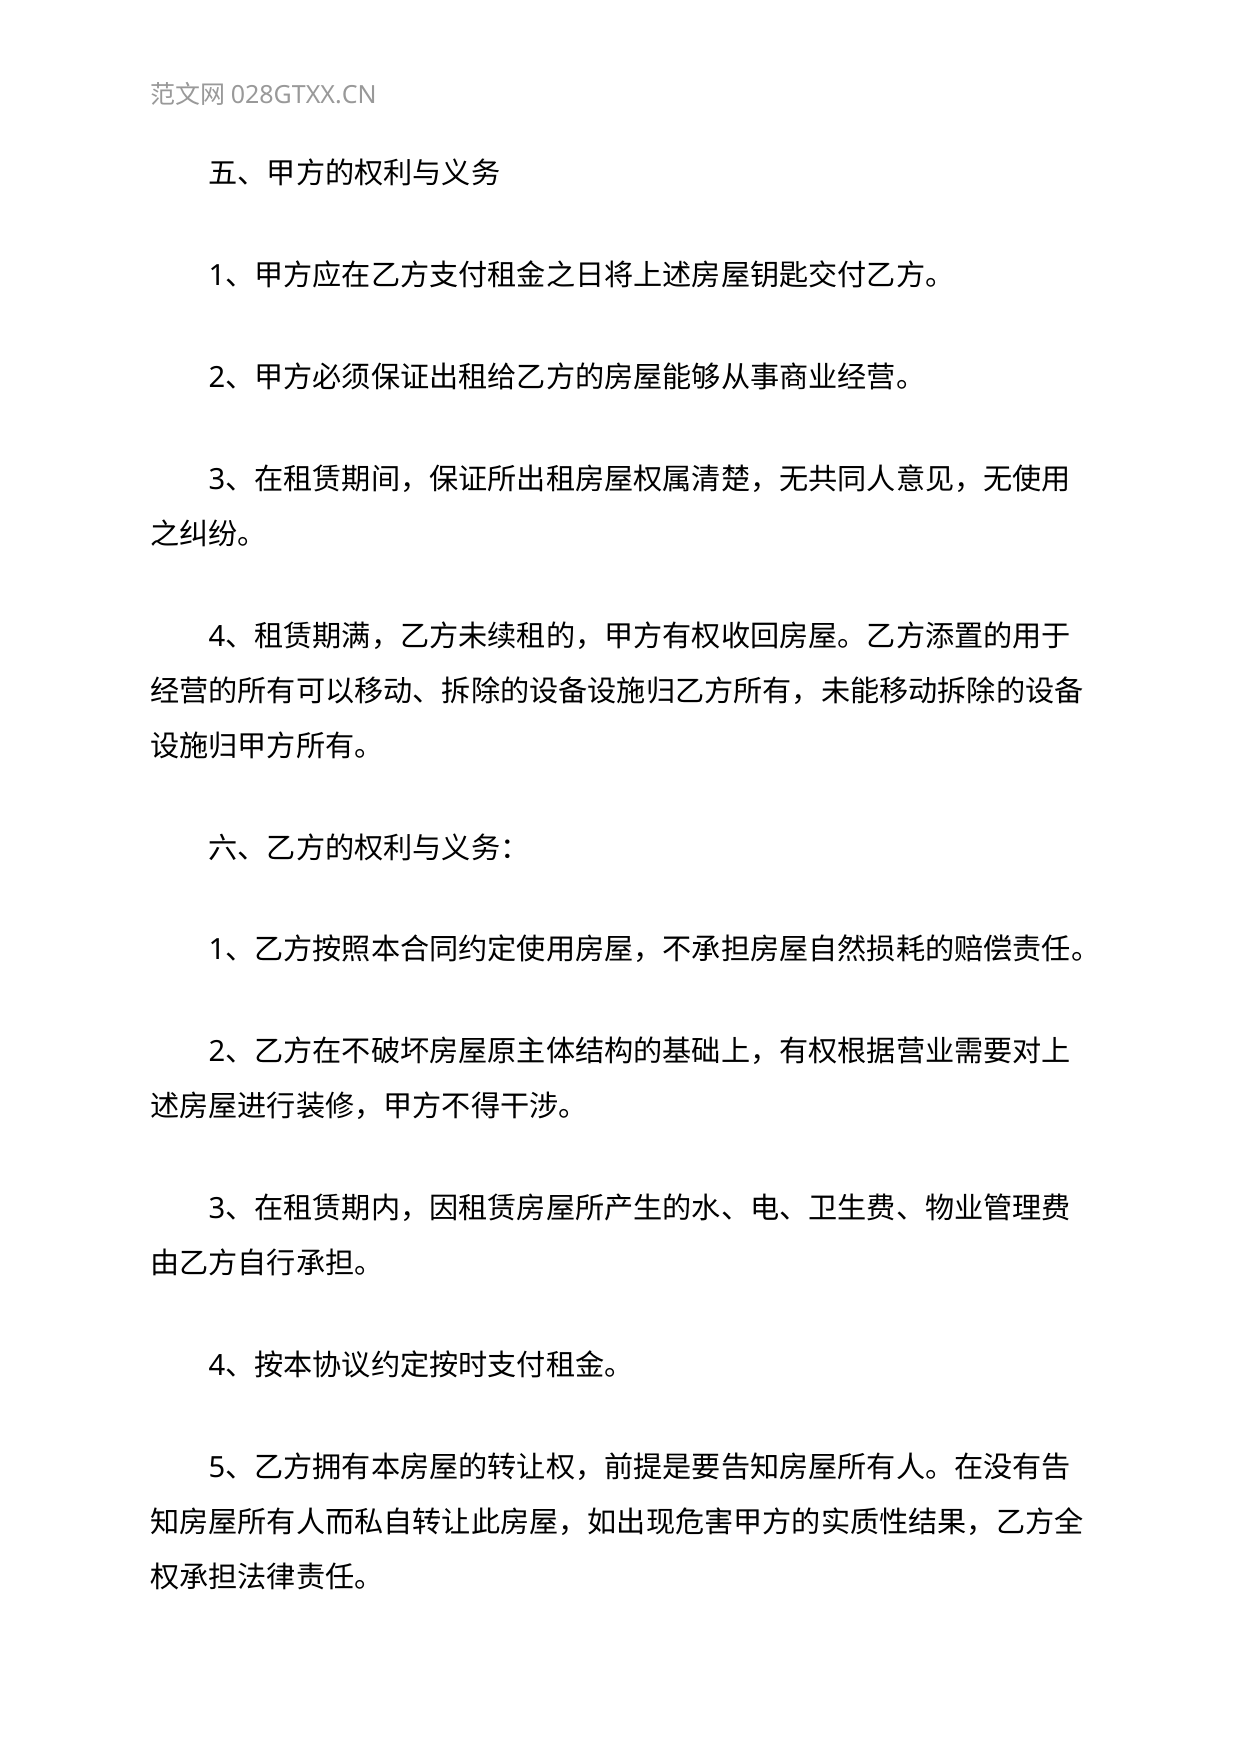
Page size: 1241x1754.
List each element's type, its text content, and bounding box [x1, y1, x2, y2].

text 5、乙方拥有本房屋的转让权，前提是要告知房屋所有人。在没有告知房屋所有人而私自转让此房屋，如出现危害甲方的实质性结果，乙方全权承担法律责任。 [150, 1443, 1090, 1596]
text 4、租赁期满，乙方未续租的，甲方有权收回房屋。乙方添置的用于经营的所有可以移动、拆除的设备设施归乙方所有，未能移动拆除的设备设施归甲方所有。 [150, 612, 1090, 765]
text 4、按本协议约定按时支付租金。 [150, 1341, 1090, 1384]
text 五、甲方的权利与义务 [150, 150, 1090, 192]
text 六、乙方的权利与义务： [150, 824, 1090, 866]
text 1、甲方应在乙方支付租金之日将上述房屋钥匙交付乙方。 [150, 252, 1090, 294]
text 2、甲方必须保证出租给乙方的房屋能够从事商业经营。 [150, 354, 1090, 396]
text 3、在租赁期内，因租赁房屋所产生的水、电、卫生费、物业管理费由乙方自行承担。 [150, 1185, 1090, 1282]
text 1、乙方按照本合同约定使用房屋，不承担房屋自然损耗的赔偿责任。 [150, 926, 1090, 968]
text 3、在租赁期间，保证所出租房屋权属清楚，无共同人意见，无使用之纠纷。 [150, 456, 1090, 553]
text 2、乙方在不破坏房屋原主体结构的基础上，有权根据营业需要对上述房屋进行装修，甲方不得干涉。 [150, 1028, 1090, 1125]
